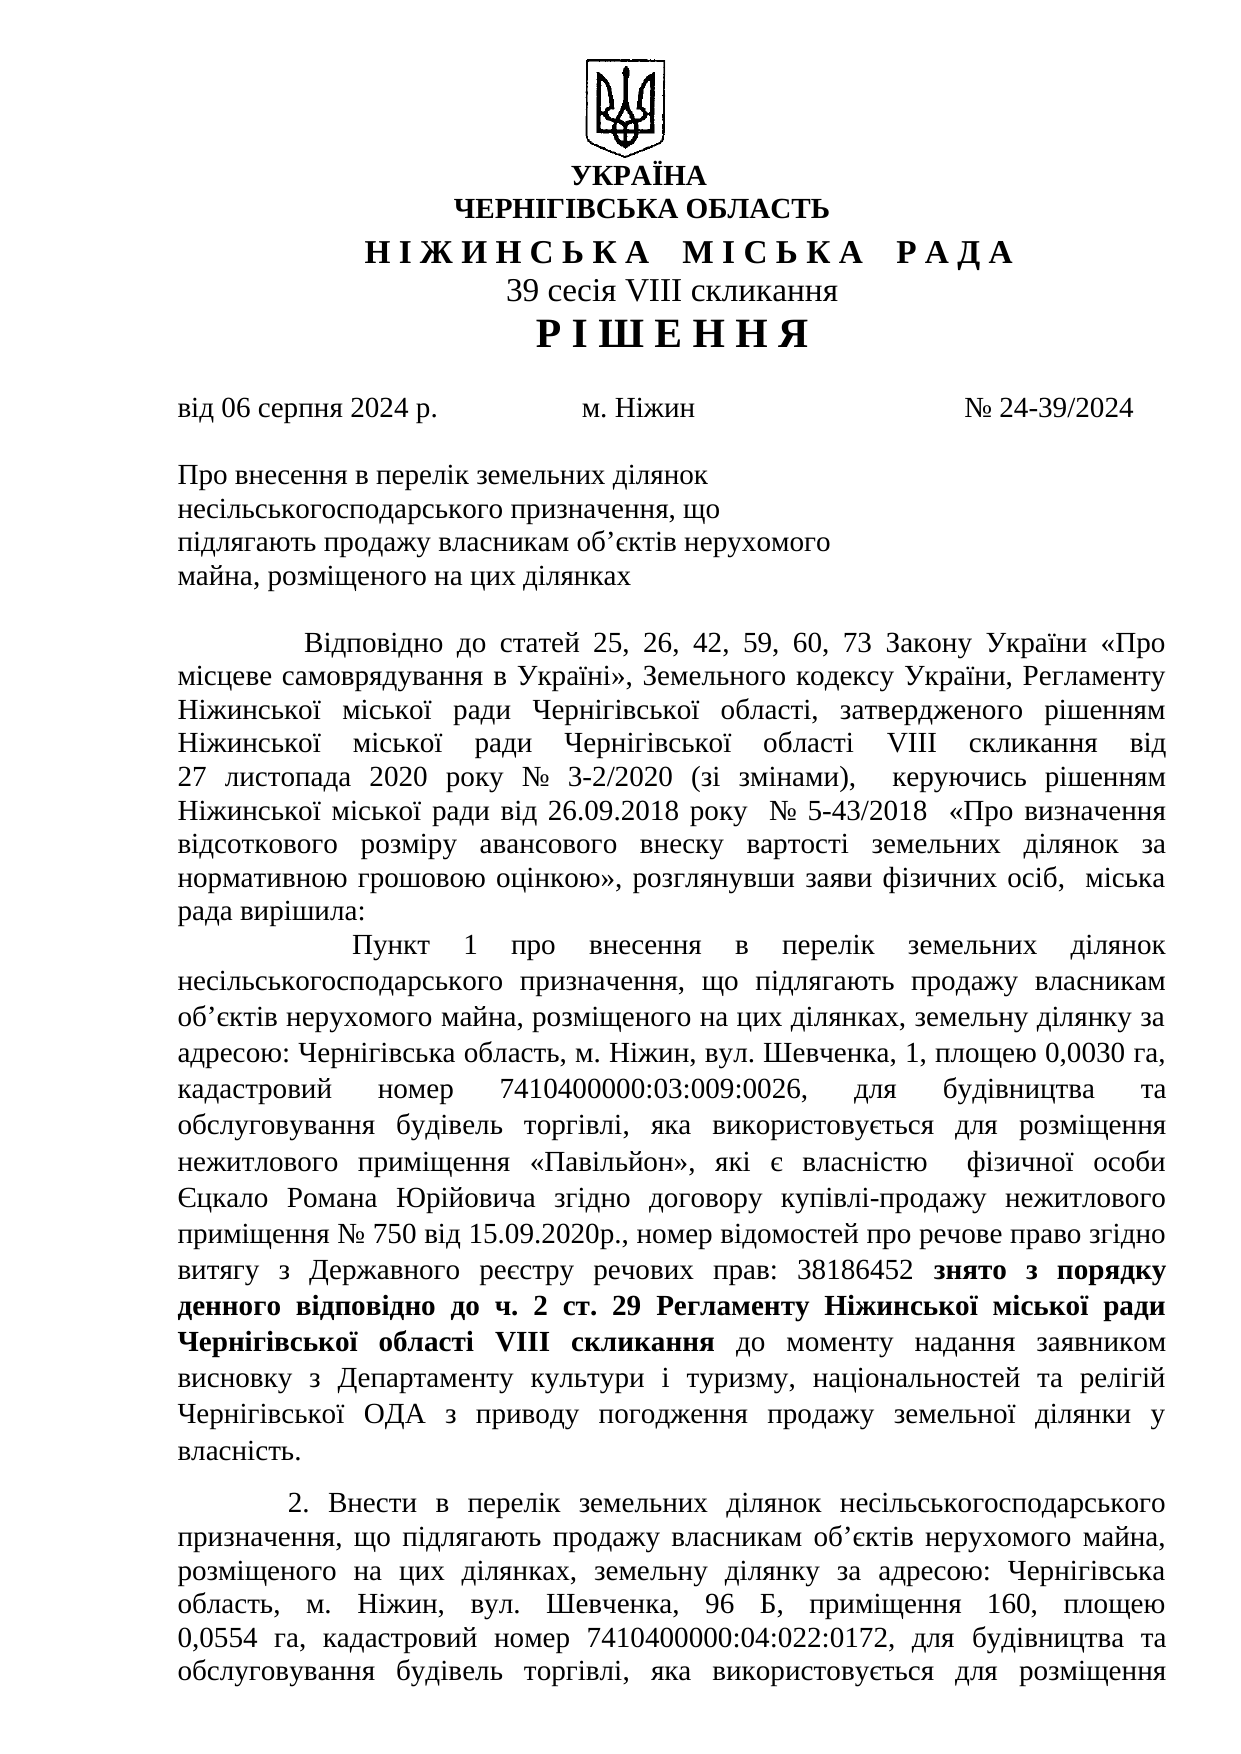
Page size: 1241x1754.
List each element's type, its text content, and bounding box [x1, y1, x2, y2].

text несільськогосподарського призначення, що [177, 491, 1167, 524]
text ЧЕРНІГІВСЬКА ОБЛАСТЬ [133, 191, 1181, 225]
text Н І Ж И Н С Ь К А М І С Ь К А Р А Д А [177, 232, 1167, 270]
picture [585, 59, 666, 158]
text Відповідно до статей 25, 26, 42, 59, 60, 73 Закону України «Про місцеве самоврядування в Україні», Земельного кодексу України, Регламенту Ніжинської міської ради Чернігівської області, затвердженого рішенням Ніжинської міської ради Чернігівської області VIII скликання від 27 листопада 2020 року № 3-2/2020 (зі змінами), керуючись рішенням Ніжинської міської ради від 26.09.2018 року № 5-43/2018 «Про визначення відсоткового розміру авансового внеску вартості земельних ділянок за нормативною грошовою оцінкою», розглянувши заяви фізичних осіб, міська рада вирішила: [177, 625, 1167, 927]
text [177, 1486, 1167, 1687]
text Про внесення в перелік земельних ділянок [177, 457, 1167, 491]
text майна, розміщеного на цих ділянках [177, 558, 1167, 591]
text Пункт 1 про внесення в перелік земельних ділянок несільськогосподарського призначення, що підлягають продажу власникам об’єктів нерухомого майна, розміщеного на цих ділянках, земельну ділянку за адресою: Чернігівська область, м. Ніжин, вул. Шевченка, 1, площею 0,0030 га, кадастровий номер 7410400000:03:009:0026, для будівництва та обслуговування будівель торгівлі, яка використовується для розміщення нежитлового приміщення «Павільйон», які є власністю фізичної особи Єцкало Романа Юрійовича згідно договору купівлі-продажу нежитлового приміщення № 750 від 15.09.2020р., номер відомостей про речове право згідно витягу з Державного реєстру речових прав: 38186452 знято з порядку денного відповідно до ч. 2 ст. 29 Регламенту Ніжинської міської ради Чернігівської області VIII скликання до моменту надання заявником висновку з Департаменту культури і туризму, національностей та релігій Чернігівської ОДА з приводу погодження продажу земельної ділянки у власність. [177, 927, 1167, 1466]
text 39 сесія VIII скликання [177, 270, 1167, 309]
text УКРАЇНА [133, 158, 1181, 191]
text Р І Ш Е Н Н Я [177, 309, 1167, 357]
text від 06 серпня 2024 р. м. Ніжин № 24-39/2024 [177, 390, 1167, 424]
text підлягають продажу власникам об’єктів нерухомого [177, 524, 1167, 558]
